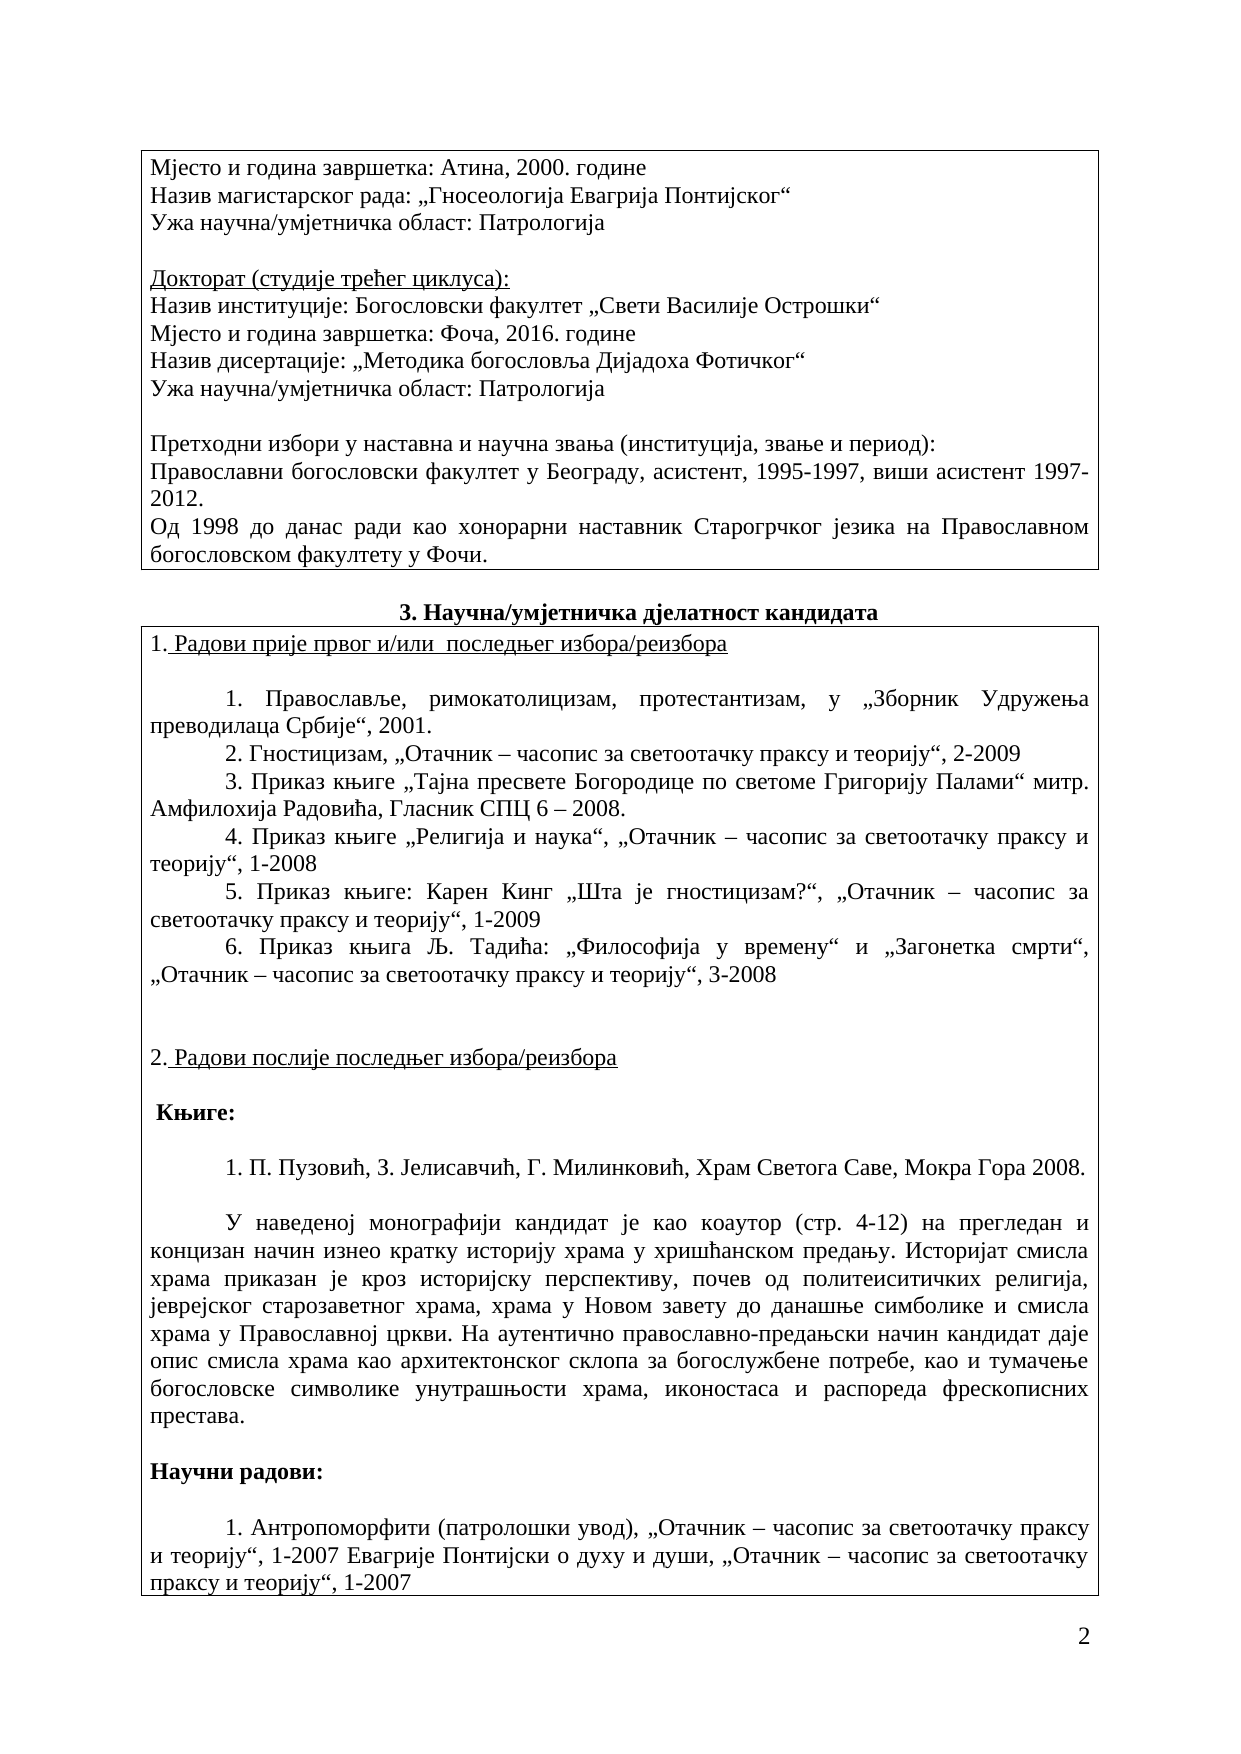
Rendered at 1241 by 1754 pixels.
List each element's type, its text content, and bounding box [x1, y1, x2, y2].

text Докторат (студије трећег циклуса): [150, 263, 1090, 291]
text Од 1998 до данас ради као хонорарни наставник Старогрчког језика на Православном богословском факултету у Фочи. [142, 509, 1098, 569]
text 1. П. Пузовић, З. Јелисавчић, Г. Милинковић, Храм Светога Саве, Мокра Гора 2008. [150, 1153, 1090, 1181]
text Мјесто и година завршетка: Фоча, 2016. године [150, 319, 1090, 346]
text Назив институције: Богословски факултет „Свети Василије Острошки“ [150, 291, 1090, 319]
text Ужа научна/умјетничка област: Патрологија [150, 374, 1090, 402]
text Назив магистарског рада: „Гносеологија Евагрија Понтијског“ [150, 181, 1090, 208]
text Научни радови: [150, 1457, 1090, 1484]
text Ужа научна/умјетничка област: Патрологија [150, 208, 1090, 236]
text Назив дисертације: „Методика богословља Дијадоха Фотичког“ [150, 346, 1090, 374]
text У наведеној монографији кандидат је као коаутор (стр. 4-12) на прегледан и концизан начин изнео кратку историју храма у хришћанском предању. Историјат смисла храма приказан је кроз историјску перспективу, почев од политеиситичких религија, јеврејског старозаветног храма, храма у Новом завету до данашње симболике и смисла храма у Православној цркви. На аутентично православно-предањски начин кандидат даје опис смисла храма као архитектонског склопа за богослужбене потребе, као и тумачење богословске символике унутрашњости храма, иконостаса и распореда фрескописних престава. [150, 1208, 1090, 1429]
text 3. Научна/умјетничка дјелатност кандидата [150, 598, 1090, 626]
text 6. Приказ књига Љ. Тадића: „Философија у времену“ и „Загонетка смрти“, „Отачник – часопис за светоотачку праксу и теорију“, 3-2008 [150, 932, 1090, 987]
text 2. Гностицизам, „Отачник – часопис за светоотачку праксу и теорију“, 2-2009 [150, 739, 1090, 767]
text 1. Православље, римокатолицизам, протестантизам, у „Зборник Удружења преводилаца Србије“, 2001. [150, 684, 1090, 739]
text 5. Приказ књиге: Карен Кинг „Шта је гностицизам?“, „Отачник – часопис за светоотачку праксу и теорију“, 1-2009 [150, 877, 1090, 932]
text Књиге: [150, 1098, 1090, 1126]
text Мјесто и година завршетка: Атина, 2000. године [142, 151, 1098, 181]
text Православни богословски факултет у Београду, асистент, 1995-1997, виши асистент 1997-2012. [150, 457, 1090, 509]
text 1. Антропоморфити (патролошки увод), „Отачник – часопис за светоотачку праксу и теорију“, 1-2007 Евагрије Понтијски о духу и души, „Отачник – часопис за светоотачку праксу и теорију“, 1-2007 [150, 1513, 1090, 1595]
text 2. Радови послије последњег избора/реизбора [150, 1043, 1090, 1070]
text 4. Приказ књиге „Религија и наука“, „Отачник – часопис за светоотачку праксу и теорију“, 1-2008 [150, 822, 1090, 877]
text 1. Радови прије првог и/или последњег избора/реизбора [142, 627, 1098, 656]
text 3. Приказ књиге „Тајна пресвете Богородице по светоме Григорију Палами“ митр. Амфилохија Радовића, Гласник СПЦ 6 – 2008. [150, 767, 1090, 822]
text Претходни избори у наставна и научна звања (институција, звање и период): [150, 429, 1090, 457]
